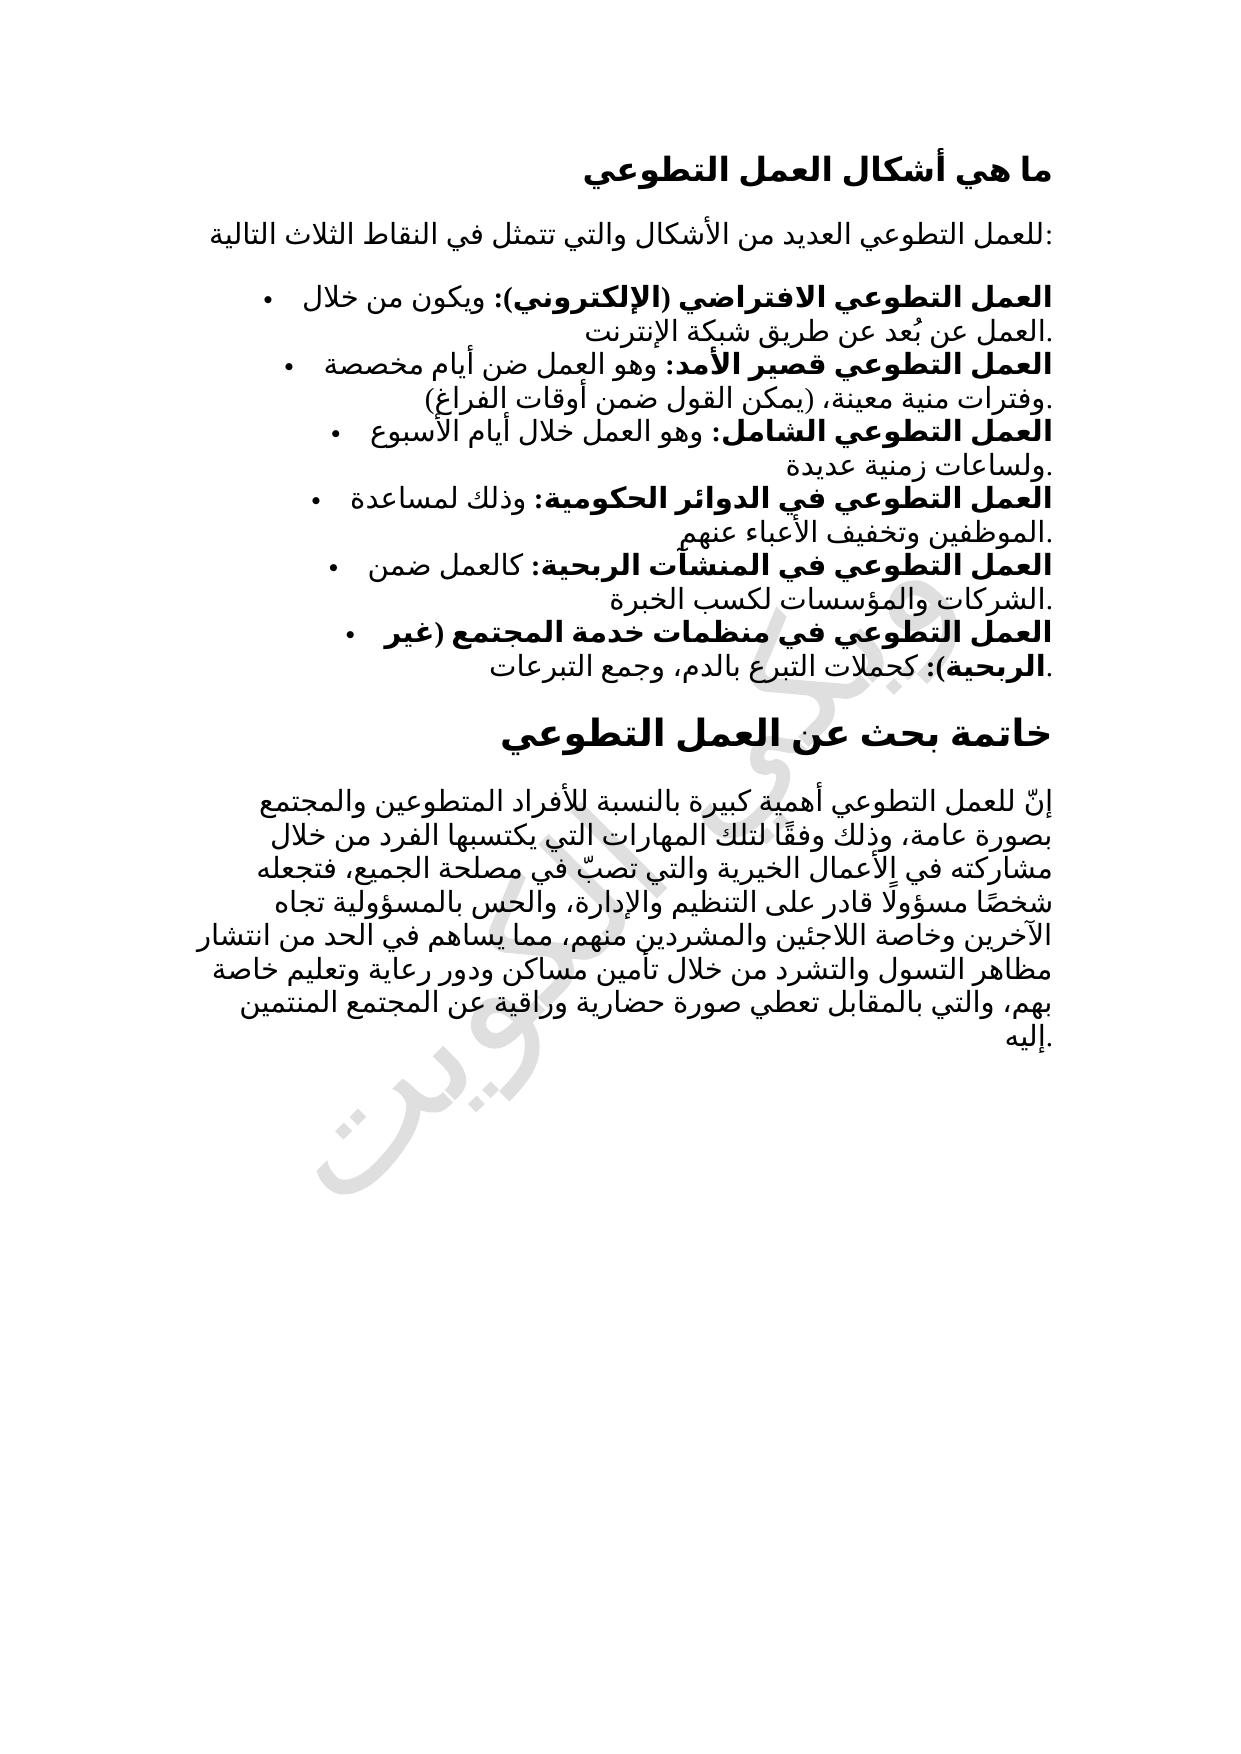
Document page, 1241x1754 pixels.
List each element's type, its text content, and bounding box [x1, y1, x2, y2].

text إنّ للعمل التطوعي أهمية كبيرة بالنسبة للأفراد المتطوعين والمجتمع بصورة عامة، وذلك وفقًا لتلك المهارات التي يكتسبها الفرد من خلال مشاركته في الأعمال الخيرية والتي تصبّ في مصلحة الجميع، فتجعله شخصًا مسؤولًا قادر على التنظيم والإدارة، والحس بالمسؤولية تجاه الآخرين وخاصة اللاجئين والمشردين منهم، مما يساهم في الحد من انتشار مظاهر التسول والتشرد من خلال تأمين مساكن ودور رعاية وتعليم خاصة بهم، والتي بالمقابل تعطي صورة حضارية وراقية عن المجتمع المنتمين إليه. [187, 784, 1053, 1052]
list العمل التطوعي في المنشآت الربحية: كالعمل ضمن الشركات والمؤسسات لكسب الخبرة. [225, 548, 1053, 616]
text للعمل التطوعي العديد من الأشكال والتي تتمثل في النقاط الثلاث التالية: [187, 217, 1053, 251]
list العمل التطوعي في منظمات خدمة المجتمع (غير الربحية): كحملات التبرع بالدم، وجمع التبرعات. [225, 616, 1053, 683]
text ما هي أشكال العمل التطوعي [187, 150, 1053, 188]
text خاتمة بحث عن العمل التطوعي [187, 712, 1053, 755]
list العمل التطوعي في الدوائر الحكومية: وذلك لمساعدة الموظفين وتخفيف الأعباء عنهم. [225, 481, 1053, 548]
list العمل التطوعي الافتراضي (الإلكتروني): ويكون من خلال العمل عن بُعد عن طريق شبكة الإنترنت. [225, 280, 1053, 347]
list العمل التطوعي قصير الأمد: وهو العمل ضن أيام مخصصة وفترات منية معينة، (يمكن القول ضمن أوقات الفراغ). [225, 347, 1053, 414]
list العمل التطوعي الشامل: وهو العمل خلال أيام الأسبوع ولساعات زمنية عديدة. [225, 414, 1053, 481]
